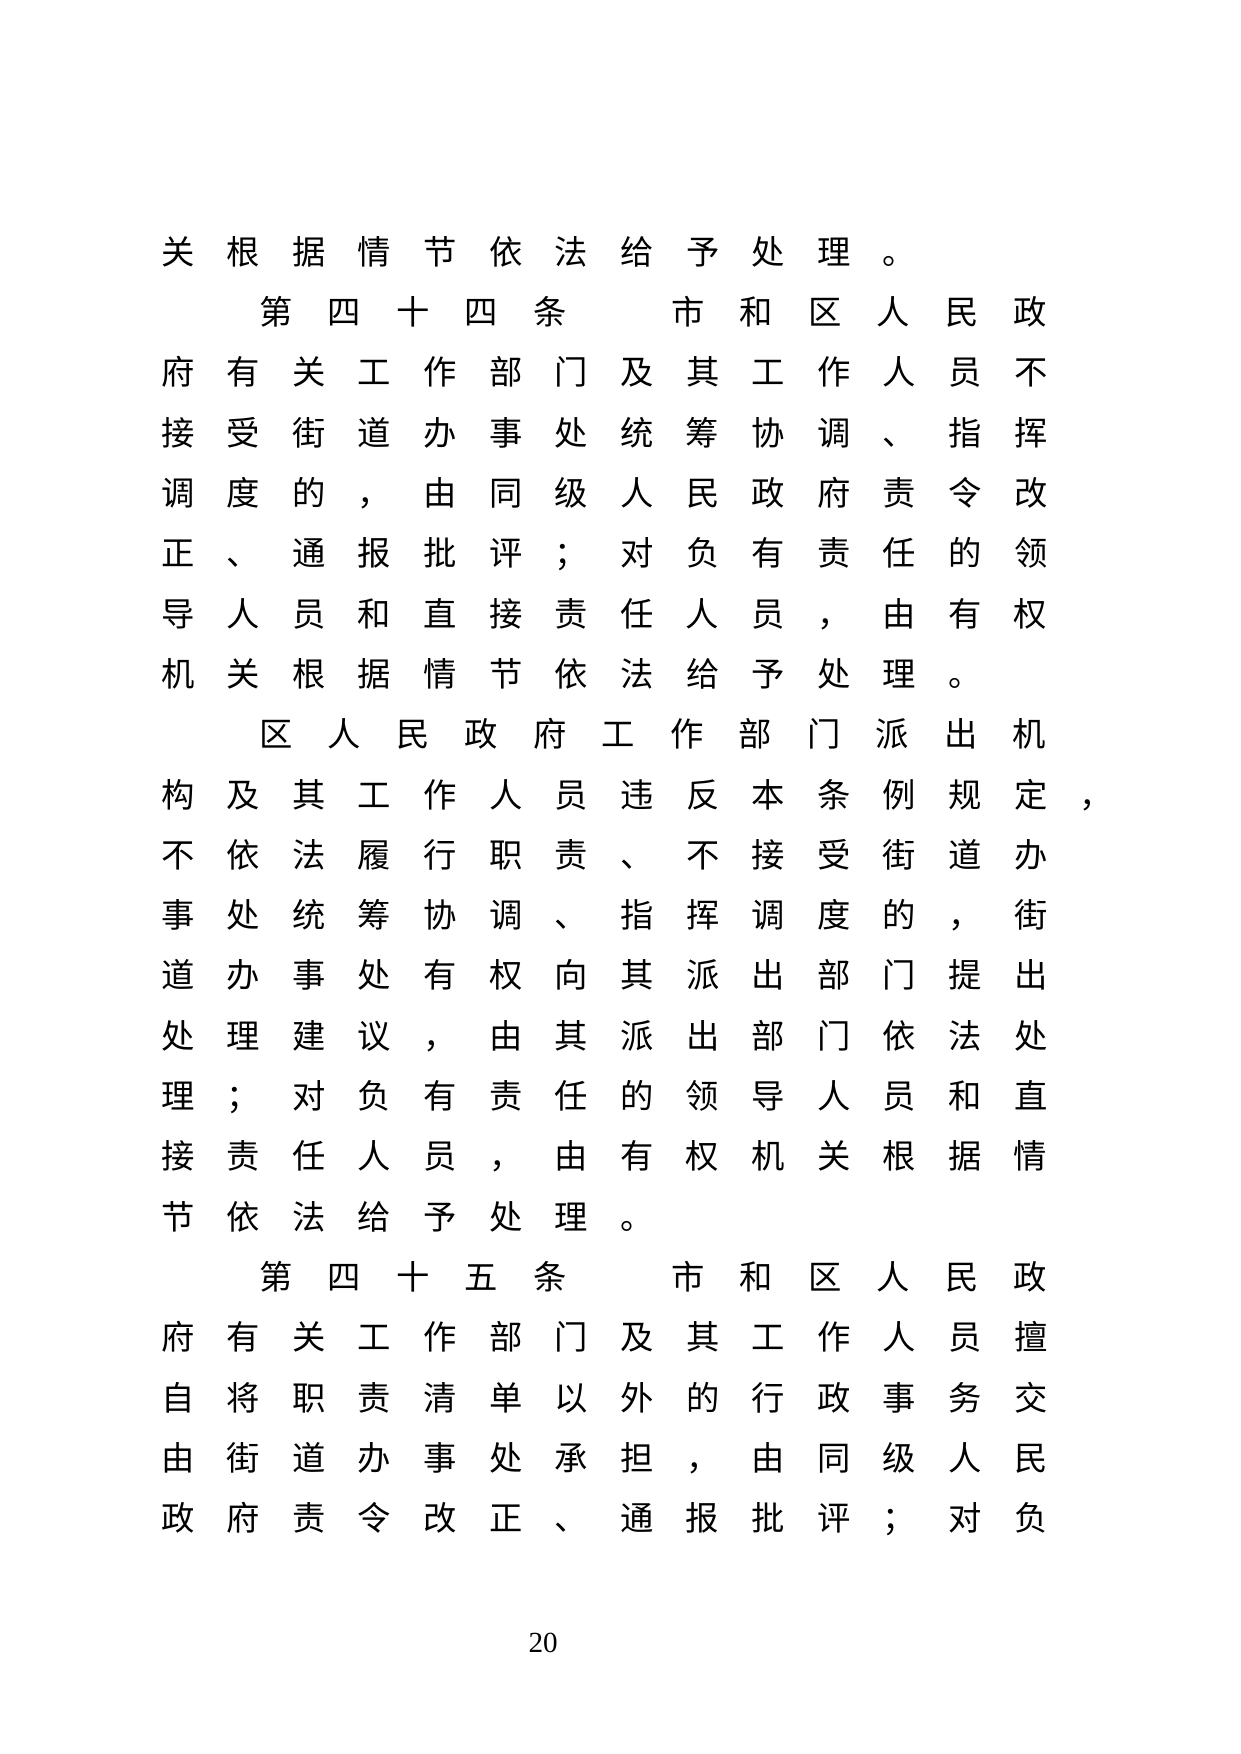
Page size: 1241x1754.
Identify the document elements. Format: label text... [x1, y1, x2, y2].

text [161, 219, 1079, 280]
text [161, 1245, 1079, 1546]
text 区人民政府工作部门派出机构及其工作人员违反本条例规定，不依法履行职责、不接受街道办事处统筹协调、指挥调度的，街道办事处有权向其派出部门提出处理建议，由其派出部门依法处理；对负有责任的领导人员和直接责任人员，由有权机关根据情节依法给予处理。 [161, 702, 1079, 1245]
text 第四十四条 市和区人民政府有关工作部门及其工作人员不接受街道办事处统筹协调、指挥调度的，由同级人民政府责令改正、通报批评；对负有责任的领导人员和直接责任人员，由有权机关根据情节依法给予处理。 [161, 280, 1079, 702]
